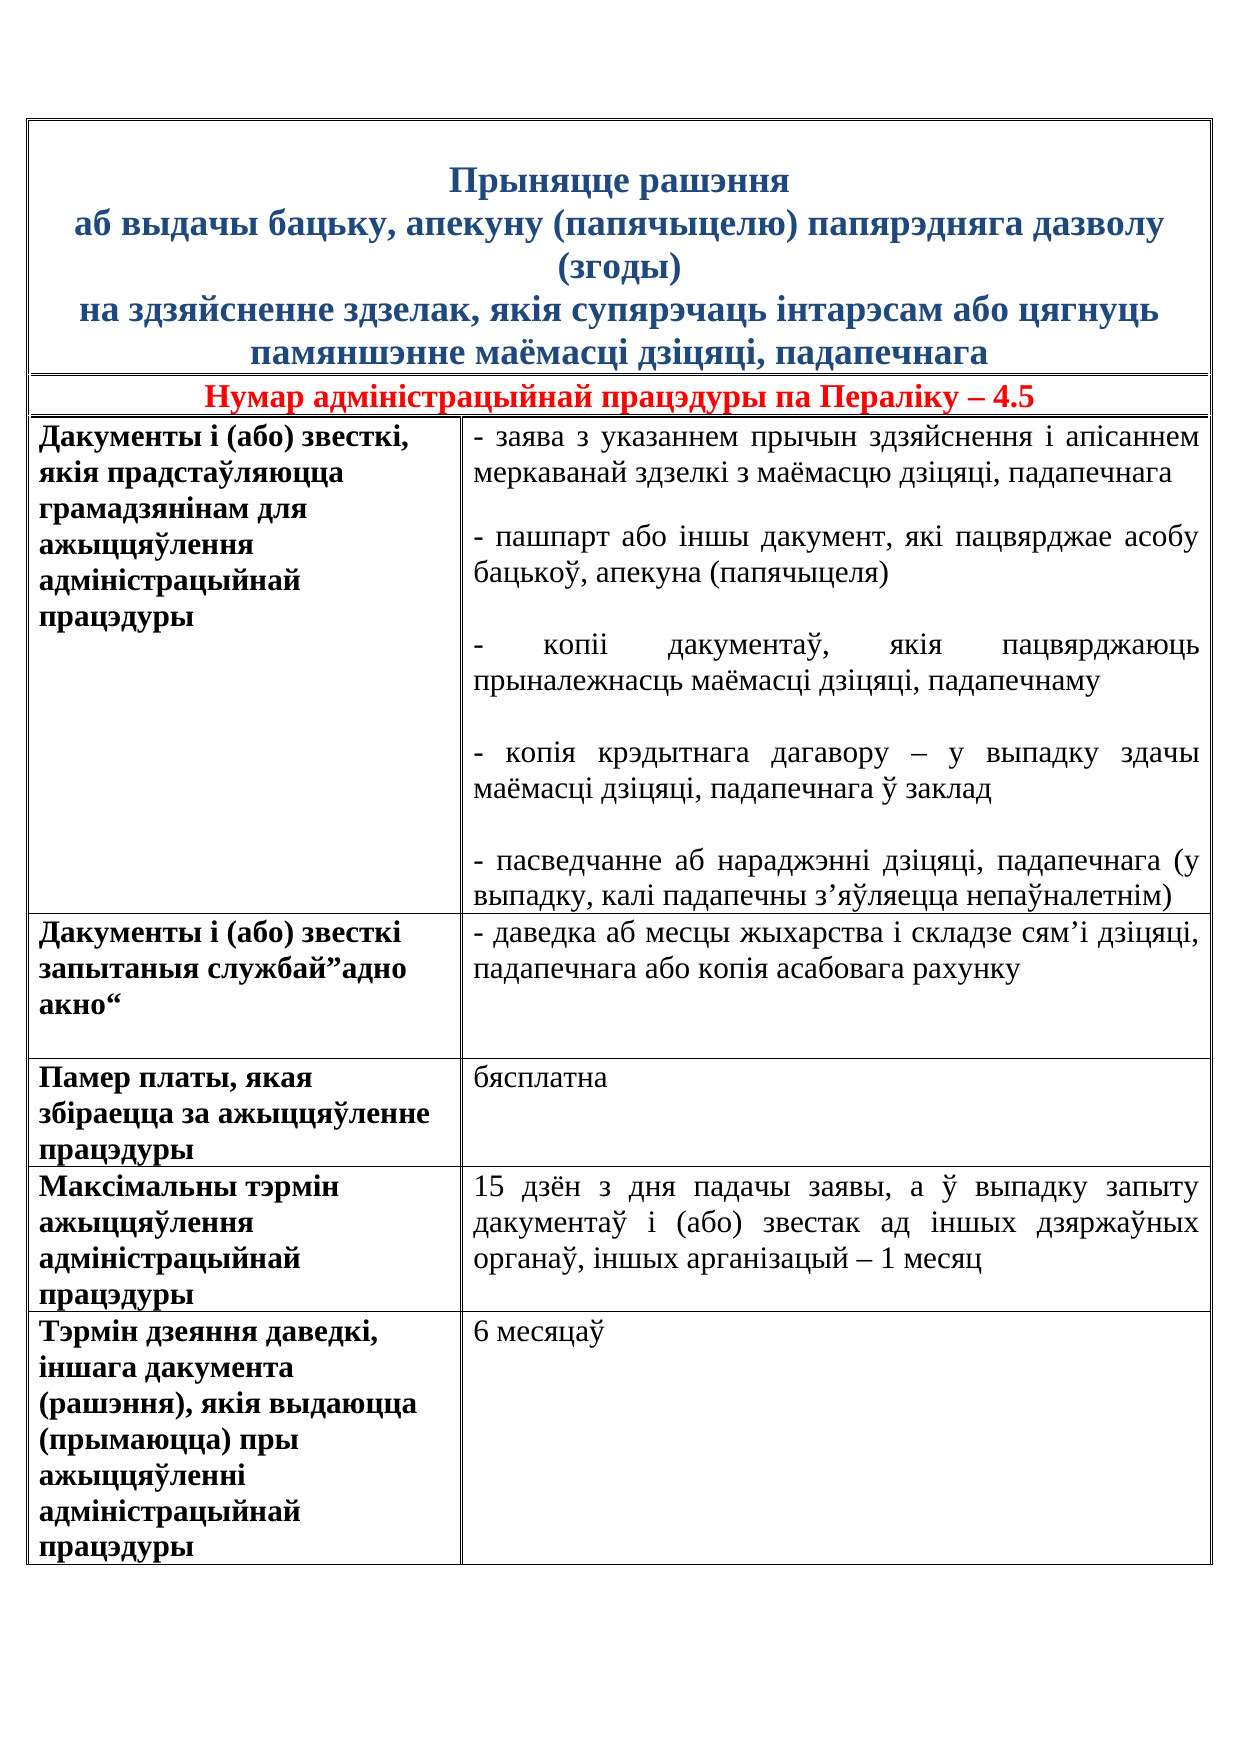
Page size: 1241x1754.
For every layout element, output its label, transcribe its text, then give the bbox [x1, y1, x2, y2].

table_cell 15 дзён з дня падачы заявы, а ў выпадку запыту дакументаў і (або) звестак ад іншых дзяржаўных органаў, іншых арганізацый – 1 месяц [463, 1167, 1210, 1311]
table_header Прыняцце рашэння аб выдачы бацьку, апекуну (папячыцелю) папярэдняга дазволу (згоды) на здзяйсненне здзелак, якія супярэчаць інтарэсам або цягнуць памяншэнне маёмасці дзіцяці, падапечнага [29, 121, 1210, 373]
table_cell бясплатна [463, 1059, 1210, 1166]
table_cell Памер платы, якая збіраецца за ажыццяўленне працэдуры [29, 1059, 460, 1166]
table_cell - заява з указаннем прычын здзяйснення і апісаннем меркаванай здзелкі з маёмасцю дзіцяці, падапечнага - пашпарт або іншы дакумент, які пацвярджае асобу бацькоў, апекуна (папячыцеля) - копіі дакументаў, якія пацвярджаюць прыналежнасць маёмасці дзіцяці, падапечнаму - копія крэдытнага дагавору – у выпадку здачы маёмасці дзіцяці, падапечнага ў заклад - пасведчанне аб нараджэнні дзіцяці, падапечнага (у выпадку, калі падапечны з’яўляецца непаўналетнім) [462, 414, 1212, 913]
table_cell Дакументы і (або) звесткі запытаныя службай”адно акно“ [29, 914, 460, 1057]
table_cell Максімальны тэрмін ажыццяўлення адміністрацыйнай працэдуры [29, 1167, 460, 1311]
table_cell 6 месяцаў [463, 1312, 1210, 1564]
table_cell Дакументы і (або) звесткі, якія прадстаўляюцца грамадзянінам для ажыццяўлення адміністрацыйнай працэдуры [27, 414, 462, 913]
table_cell - даведка аб месцы жыхарства і складзе сям’і дзіцяці, падапечнага або копія асабовага рахунку [463, 914, 1210, 1057]
table_cell Тэрмін дзеяння даведкі, іншага дакумента (рашэння), якія выдаюцца (прымаюцца) пры ажыццяўленні адміністрацыйнай працэдуры [29, 1312, 460, 1564]
table_cell Нумар адміністрацыйнай працэдуры па Пераліку – 4.5 [27, 373, 1212, 414]
